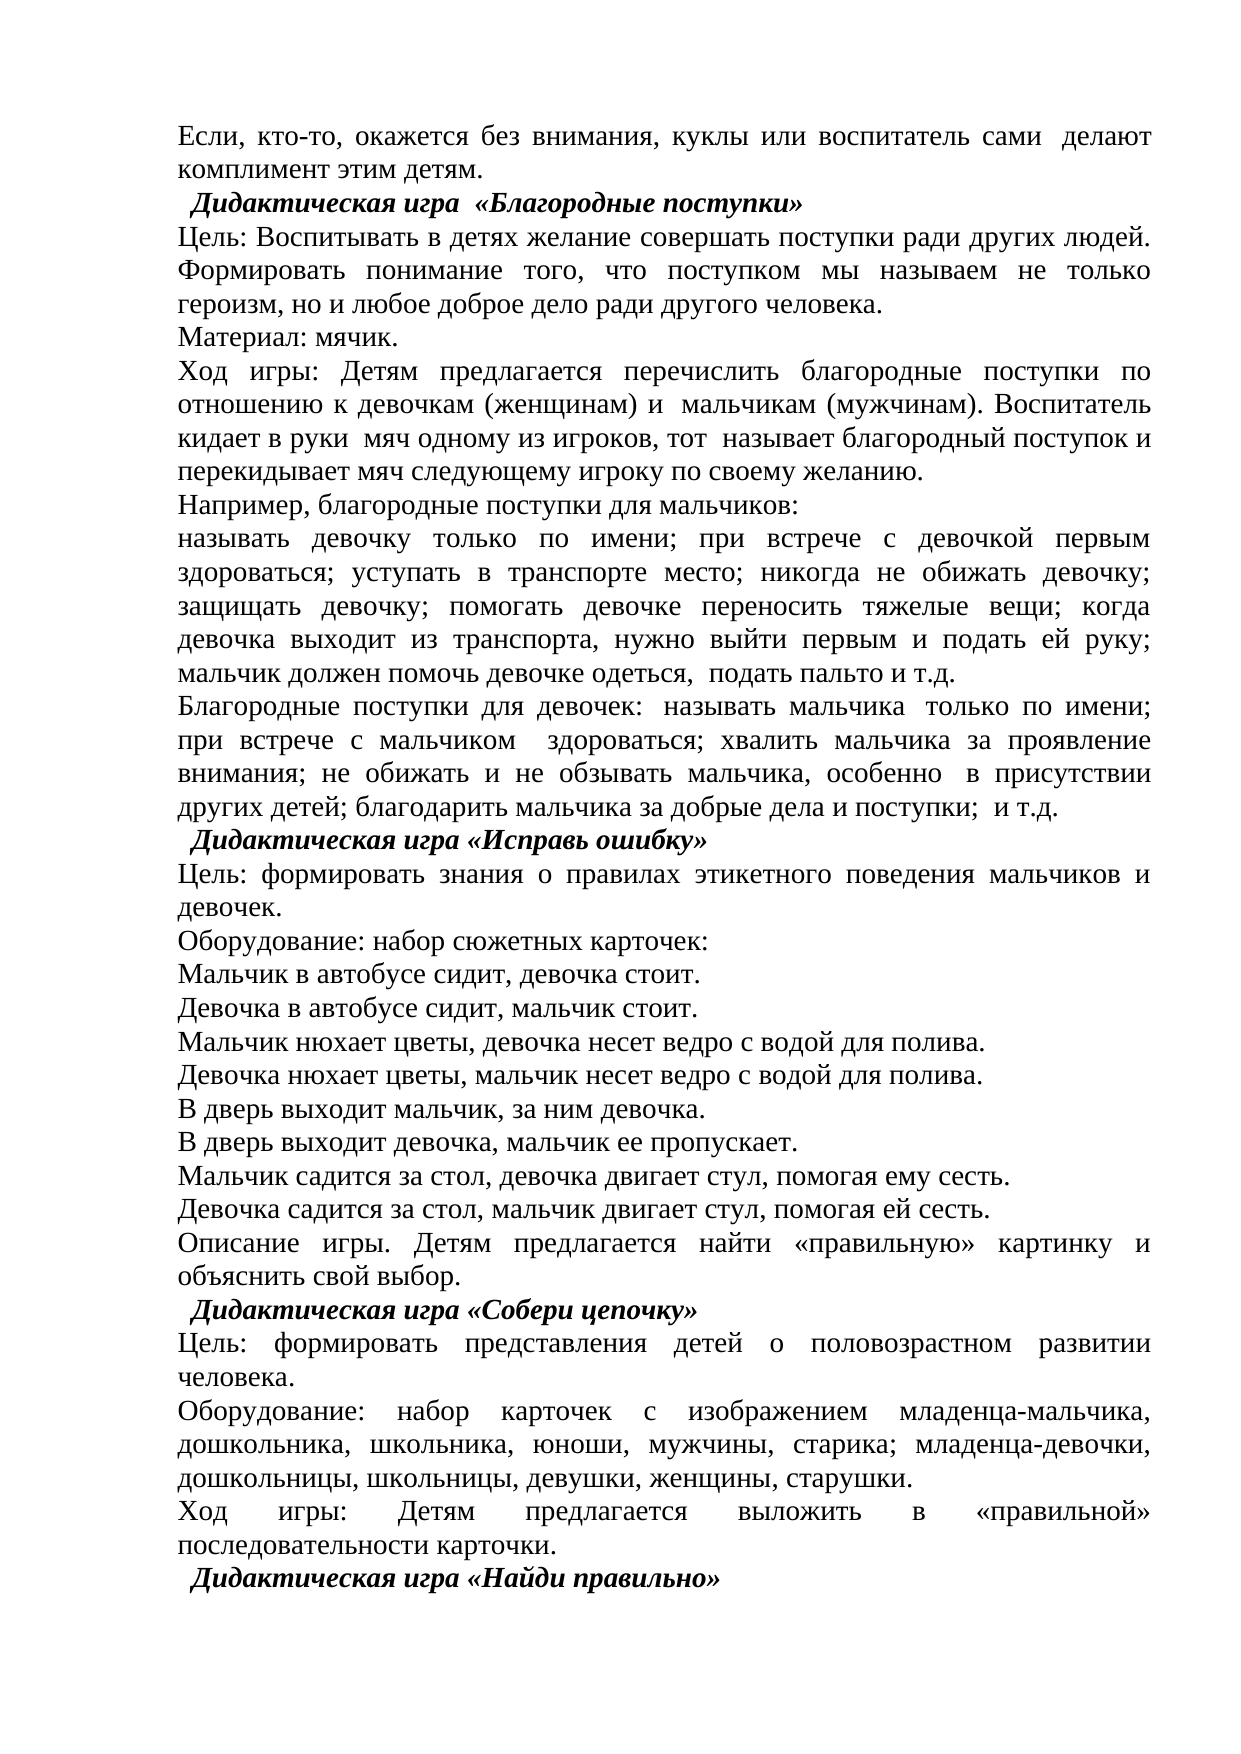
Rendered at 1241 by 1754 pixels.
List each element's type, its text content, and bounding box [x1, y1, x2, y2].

text Оборудование: набор сюжетных карточек: [177, 923, 1152, 957]
text Дидактическая игра «Исправь ошибку» [177, 822, 1152, 856]
text Девочка садится за стол, мальчик двигает стул, помогая ей сесть. [177, 1191, 1152, 1225]
text В дверь выходит мальчик, за ним девочка. [177, 1091, 1152, 1124]
text Например, благородные поступки для мальчиков: [177, 487, 1152, 521]
text Девочка нюхает цветы, мальчик несет ведро с водой для полива. [177, 1057, 1152, 1091]
text Дидактическая игра «Найди правильно» [177, 1560, 1152, 1594]
text Цель: формировать знания о правилах этикетного поведения мальчиков и девочек. [177, 856, 1152, 923]
text Дидактическая игра «Собери цепочку» [177, 1292, 1152, 1326]
text Благородные поступки для девочек: называть мальчика только по имени; при встрече с мальчиком здороваться; хвалить мальчика за проявление внимания; не обижать и не обзывать мальчика, особенно в присутствии других детей; благодарить мальчика за добрые дела и поступки; и т.д. [177, 688, 1152, 822]
text Описание игры. Детям предлагается найти «правильную» картинку и объяснить свой выбор. [177, 1225, 1152, 1292]
text Если, кто-то, окажется без внимания, куклы или воспитатель сами делают комплимент этим детям. [177, 118, 1152, 185]
text называть девочку только по имени; при встрече с девочкой первым здороваться; уступать в транспорте место; никогда не обижать девочку; защищать девочку; помогать девочке переносить тяжелые вещи; когда девочка выходит из транспорта, нужно выйти первым и подать ей руку; мальчик должен помочь девочке одеться, подать пальто и т.д. [177, 521, 1152, 688]
text Ход игры: Детям предлагается выложить в «правильной» последовательности карточки. [177, 1493, 1152, 1560]
text Ход игры: Детям предлагается перечислить благородные поступки по отношению к девочкам (женщинам) и мальчикам (мужчинам). Воспитатель кидает в руки мяч одному из игроков, тот называет благородный поступок и перекидывает мяч следующему игроку по своему желанию. [177, 353, 1152, 487]
text Девочка в автобусе сидит, мальчик стоит. [177, 990, 1152, 1024]
text Оборудование: набор карточек с изображением младенца-мальчика, дошкольника, школьника, юноши, мужчины, старика; младенца-девочки, дошкольницы, школьницы, девушки, женщины, старушки. [177, 1393, 1152, 1493]
text Мальчик садится за стол, девочка двигает стул, помогая ему сесть. [177, 1158, 1152, 1191]
text Материал: мячик. [177, 319, 1152, 353]
text Мальчик нюхает цветы, девочка несет ведро с водой для полива. [177, 1024, 1152, 1057]
text Цель: Воспитывать в детях желание совершать поступки ради других людей. Формировать понимание того, что поступком мы называем не только героизм, но и любое доброе дело ради другого человека. [177, 219, 1152, 319]
text В дверь выходит девочка, мальчик ее пропускает. [177, 1124, 1152, 1158]
text Дидактическая игра «Благородные поступки» [177, 185, 1152, 219]
text Мальчик в автобусе сидит, девочка стоит. [177, 957, 1152, 990]
text Цель: формировать представления детей о половозрастном развитии человека. [177, 1326, 1152, 1393]
